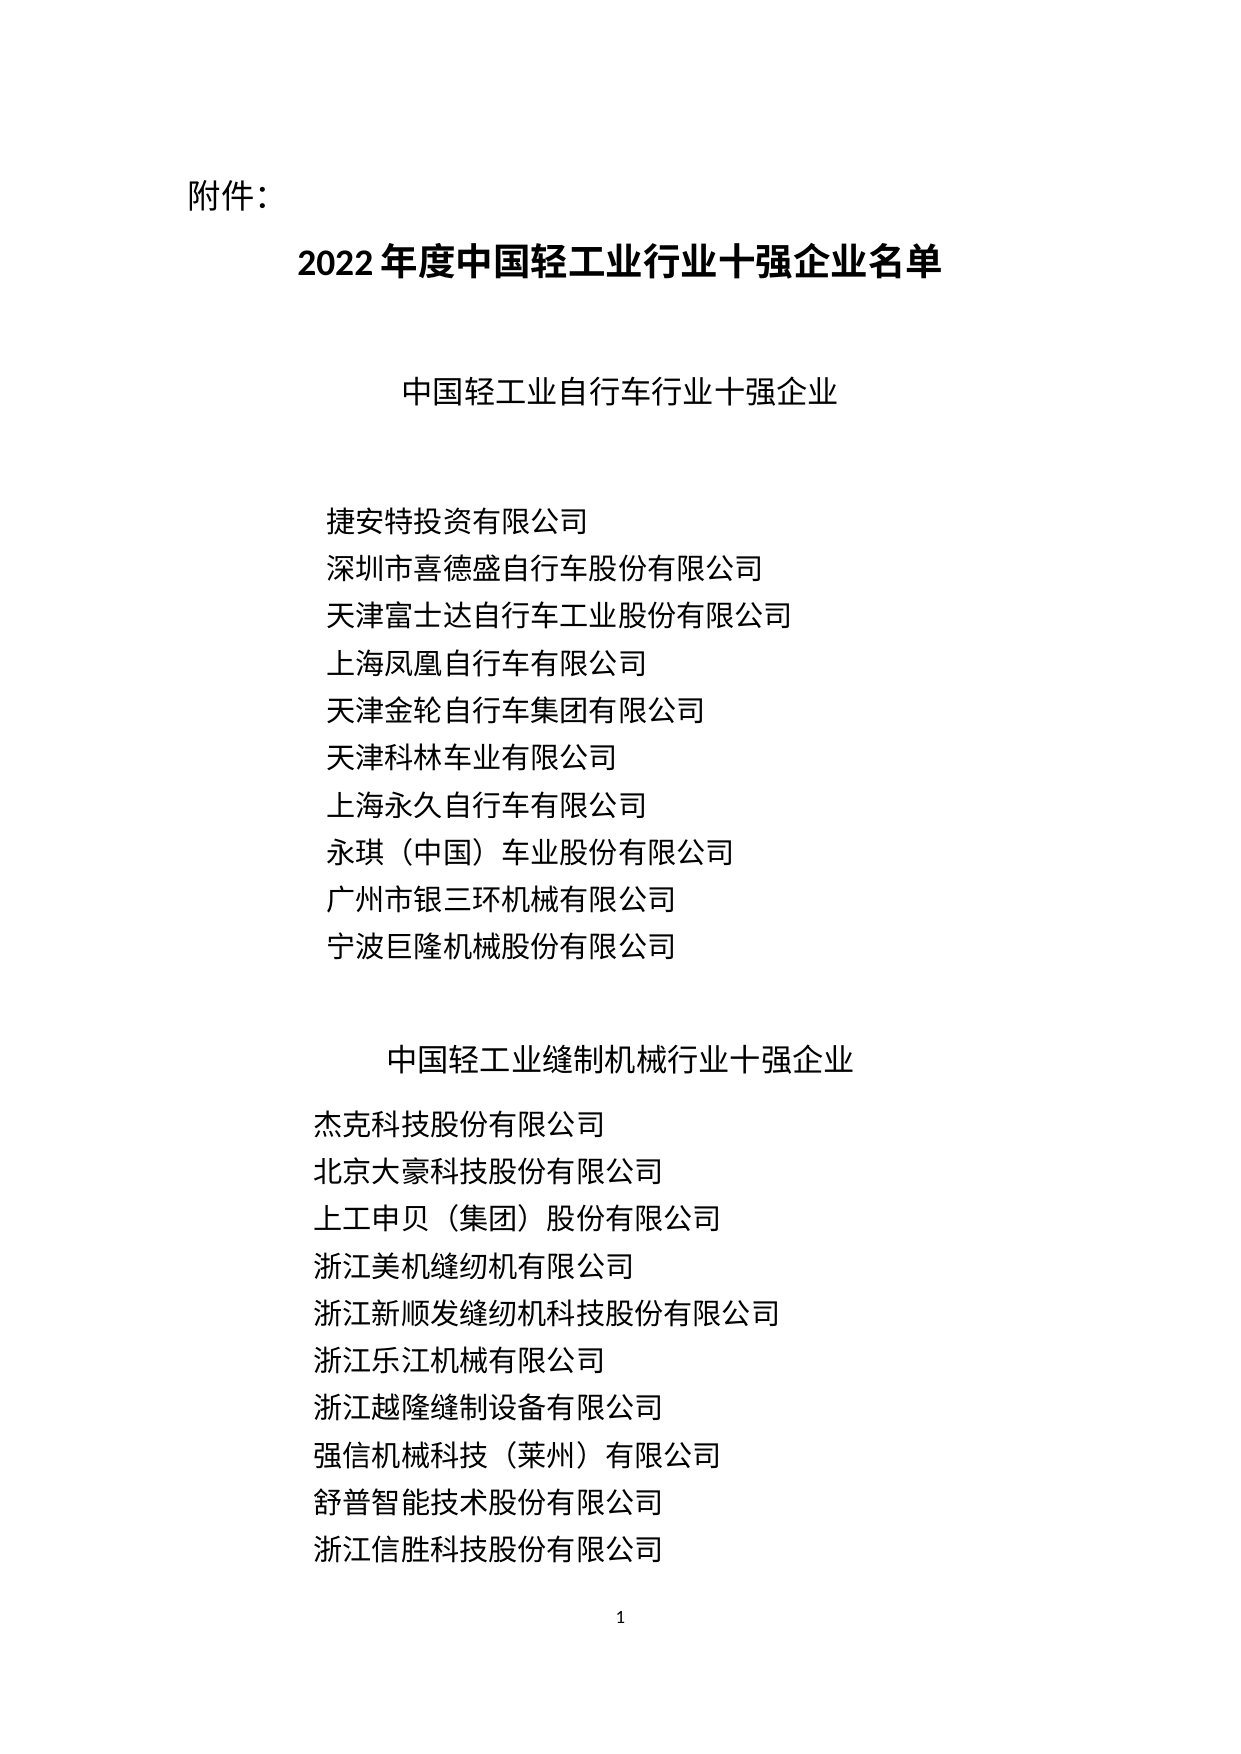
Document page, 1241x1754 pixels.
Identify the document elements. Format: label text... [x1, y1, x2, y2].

table_cell 天津富士达自行车工业股份有限公司 [315, 582, 925, 629]
table_cell 浙江美机缝纫机有限公司 [302, 1232, 938, 1279]
table_cell 天津金轮自行车集团有限公司 [315, 676, 925, 723]
table_cell 浙江信胜科技股份有限公司 [302, 1516, 938, 1563]
table_header 捷安特投资有限公司 [315, 487, 925, 534]
table_cell 浙江越隆缝制设备有限公司 [302, 1374, 938, 1421]
table_cell 上海凤凰自行车有限公司 [315, 629, 925, 676]
table_cell 上工申贝（集团）股份有限公司 [302, 1185, 938, 1232]
table_cell 上海永久自行车有限公司 [315, 771, 925, 818]
table_cell 舒普智能技术股份有限公司 [302, 1468, 938, 1516]
table_cell 永琪（中国）车业股份有限公司 [315, 818, 925, 865]
text 附件： [187, 162, 1053, 227]
table_cell 广州市银三环机械有限公司 [315, 865, 925, 913]
table_cell 浙江乐江机械有限公司 [302, 1326, 938, 1374]
text 中国轻工业自行车行业十强企业 [187, 357, 1053, 422]
table_cell 宁波巨隆机械股份有限公司 [315, 913, 925, 960]
table_cell 强信机械科技（莱州）有限公司 [302, 1421, 938, 1468]
table_cell 天津科林车业有限公司 [315, 724, 925, 771]
table_cell 深圳市喜德盛自行车股份有限公司 [315, 534, 925, 582]
text 2022年度中国轻工业行业十强企业名单 [187, 227, 1053, 292]
table_cell 浙江新顺发缝纫机科技股份有限公司 [302, 1279, 938, 1326]
table_header 杰克科技股份有限公司 [302, 1090, 938, 1137]
table_cell 北京大豪科技股份有限公司 [302, 1137, 938, 1184]
text 中国轻工业缝制机械行业十强企业 [187, 1025, 1053, 1090]
